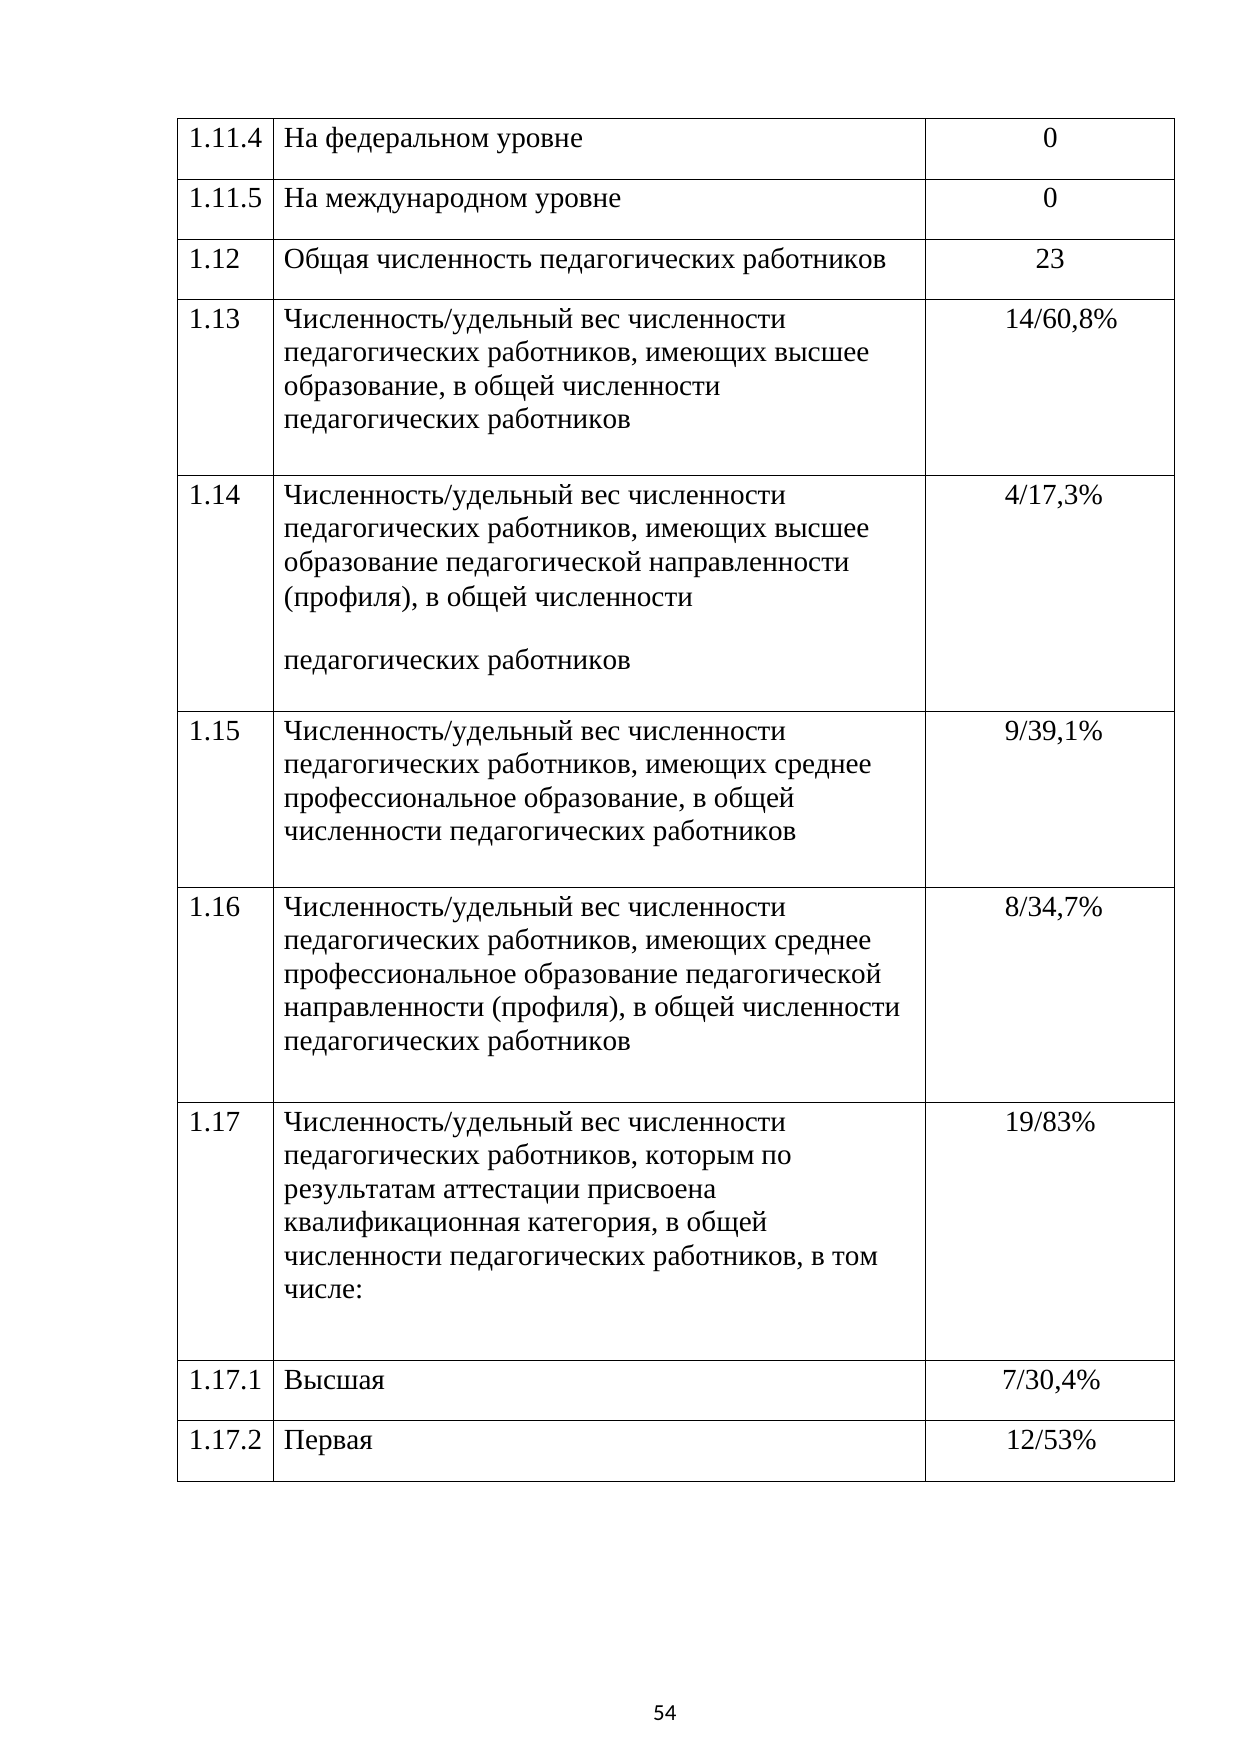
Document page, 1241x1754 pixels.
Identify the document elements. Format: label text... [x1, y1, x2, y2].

table_cell 1.17 [178, 1103, 273, 1360]
table_cell Численность/удельный вес численности педагогических работников, которым по результатам аттестации присвоена квалификационная категория, в общей численности педагогических работников, в том числе: [274, 1103, 925, 1360]
table_cell 1.13 [178, 300, 273, 475]
table_cell Численность/удельный вес численности педагогических работников, имеющих среднее профессиональное образование, в общей численности педагогических работников [274, 712, 925, 887]
table_cell На международном уровне [274, 180, 925, 239]
table_cell 1.15 [178, 712, 273, 887]
table_cell 9/39,1% [926, 712, 1174, 887]
table_cell 0 [926, 119, 1174, 178]
table_cell 0 [926, 180, 1174, 239]
table_cell 14/60,8% [926, 300, 1174, 475]
table_cell 4/17,3% [926, 476, 1174, 711]
table_cell 1.11.4 [178, 119, 273, 178]
table_cell 23 [926, 240, 1174, 299]
table_cell Численность/удельный вес численности педагогических работников, имеющих высшее образование педагогической направленности (профиля), в общей численности педагогических работников [274, 476, 925, 711]
table_cell На федеральном уровне [274, 119, 925, 178]
table_cell 7/30,4% [926, 1361, 1174, 1420]
table_cell 8/34,7% [926, 888, 1174, 1102]
table_cell Численность/удельный вес численности педагогических работников, имеющих среднее профессиональное образование педагогической направленности (профиля), в общей численности педагогических работников [274, 888, 925, 1102]
table_cell 1.11.5 [178, 180, 273, 239]
table_cell 1.12 [178, 240, 273, 299]
table_cell Общая численность педагогических работников [274, 240, 925, 299]
table_cell 1.17.1 [178, 1361, 273, 1420]
table_cell 12/53% [926, 1421, 1174, 1481]
table_cell 1.16 [178, 888, 273, 1102]
table_cell Первая [274, 1421, 925, 1481]
table_cell 1.14 [178, 476, 273, 711]
table_cell Численность/удельный вес численности педагогических работников, имеющих высшее образование, в общей численности педагогических работников [274, 300, 925, 475]
table_cell Высшая [274, 1361, 925, 1420]
table_cell 19/83% [926, 1103, 1174, 1360]
table_cell 1.17.2 [178, 1421, 273, 1481]
